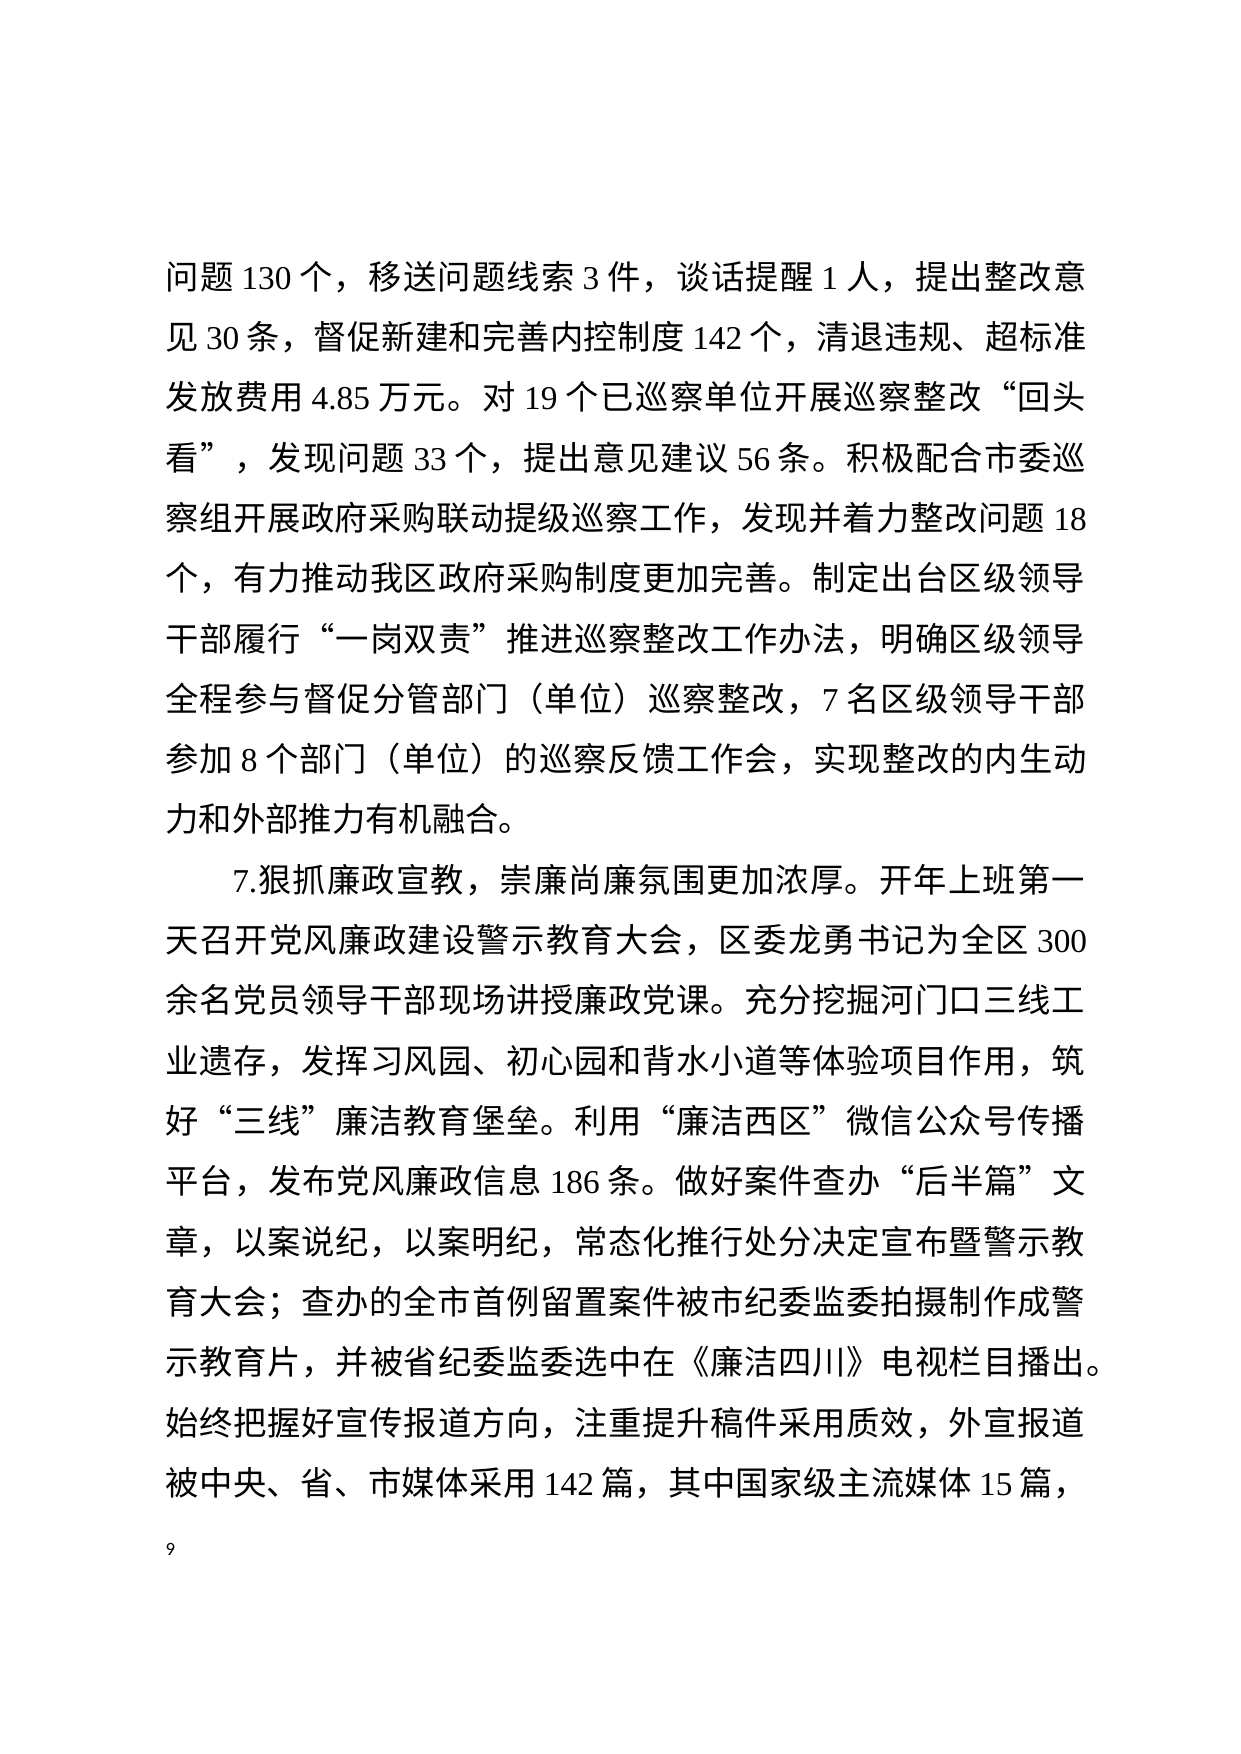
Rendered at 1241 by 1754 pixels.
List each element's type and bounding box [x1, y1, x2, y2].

text [165, 244, 1087, 847]
text [165, 847, 1087, 1511]
